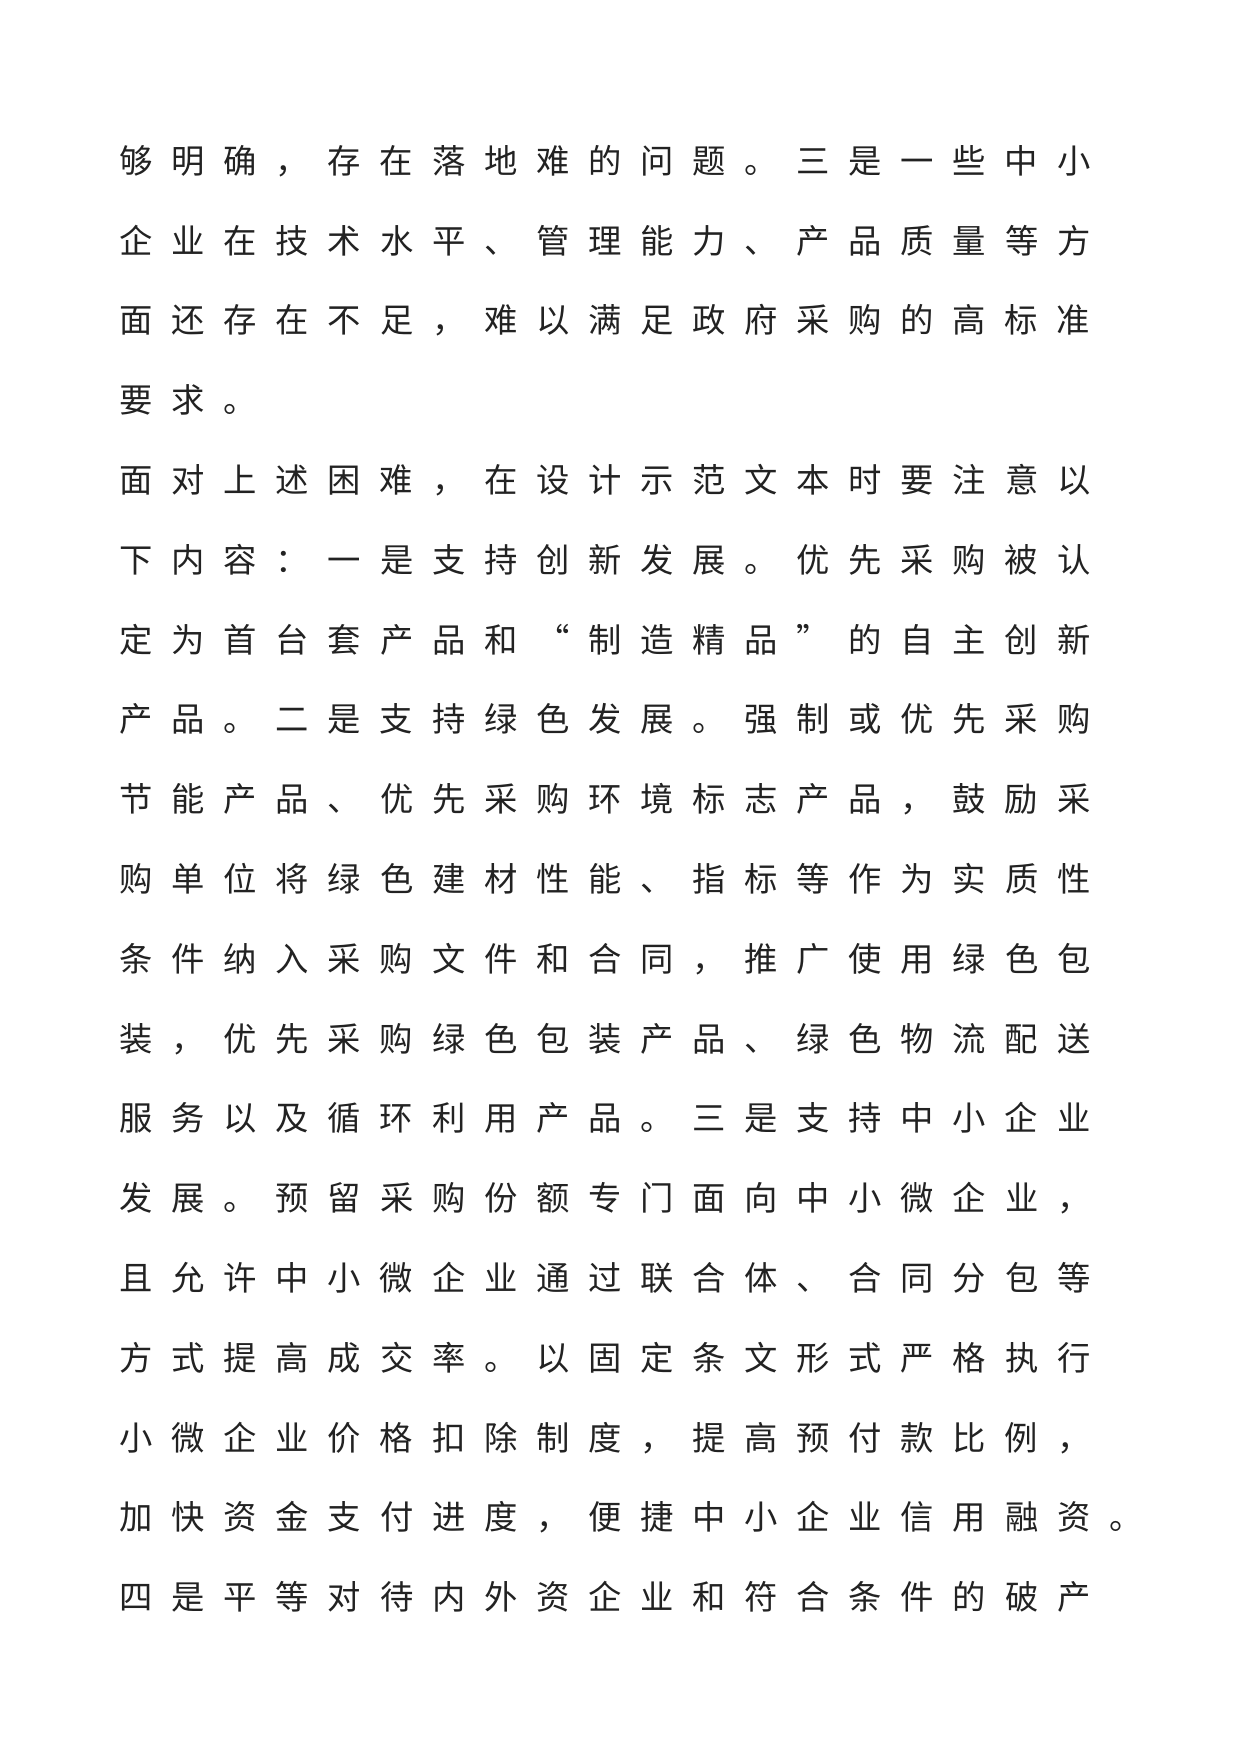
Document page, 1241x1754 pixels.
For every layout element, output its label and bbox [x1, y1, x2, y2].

text [119, 438, 1109, 1635]
text [119, 119, 1109, 438]
